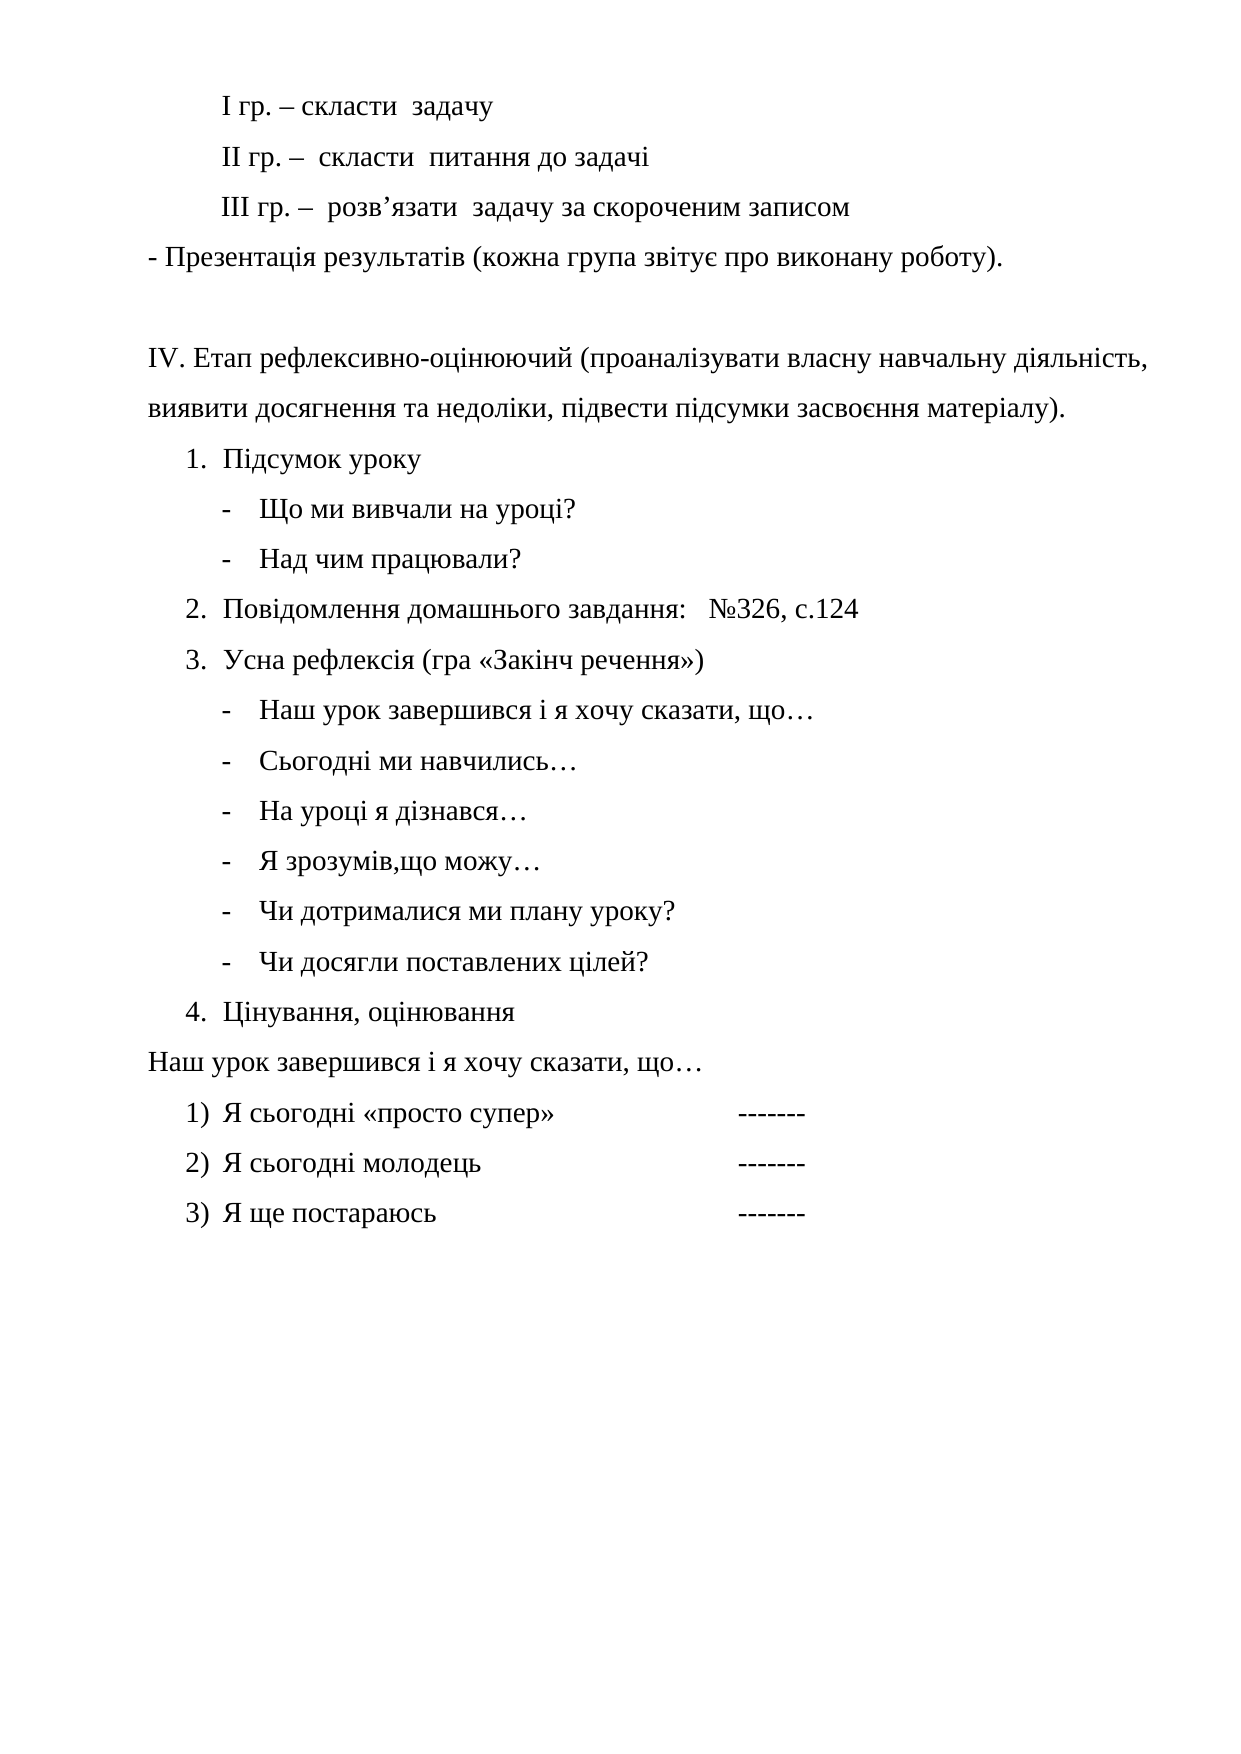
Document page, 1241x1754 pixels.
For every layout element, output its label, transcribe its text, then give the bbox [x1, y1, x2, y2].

list Я зрозумів,що можу… [221, 843, 1152, 877]
text - Презентація результатів (кожна група звітує про виконану роботу). [148, 239, 1152, 273]
list Чи дотрималися ми плану уроку? [221, 893, 1152, 927]
list Усна рефлексія (гра «Закінч речення») [185, 642, 1152, 676]
list Цінування, оцінювання [185, 994, 1152, 1028]
list Наш урок завершився і я хочу сказати, що… [221, 692, 1152, 726]
text III гр. – розв’язати задачу за скороченим записом [148, 189, 1152, 223]
list Підсумок уроку [185, 441, 1152, 474]
text I гр. – скласти задачу [148, 88, 1152, 122]
list Я ще постараюсь ------- [185, 1195, 1152, 1229]
list Чи досягли поставлених цілей? [221, 944, 1152, 977]
list Над чим працювали? [221, 541, 1152, 575]
text Наш урок завершився і я хочу сказати, що… [148, 1044, 1152, 1078]
list Я сьогодні молодець ------- [185, 1145, 1152, 1179]
list Повідомлення домашнього завдання: №326, с.124 [185, 592, 1152, 625]
text II гр. – скласти питання до задачі [148, 139, 1152, 172]
text ІV. Етап рефлексивно-оцінюючий (проаналізувати власну навчальну діяльність, виявити досягнення та недоліки, підвести підсумки засвоєння матеріалу). [148, 340, 1152, 424]
list На уроці я дізнався… [221, 793, 1152, 826]
list Сьогодні ми навчились… [221, 743, 1152, 776]
list Я сьогодні «просто супер» ------- [185, 1095, 1152, 1128]
list Що ми вивчали на уроці? [221, 491, 1152, 524]
